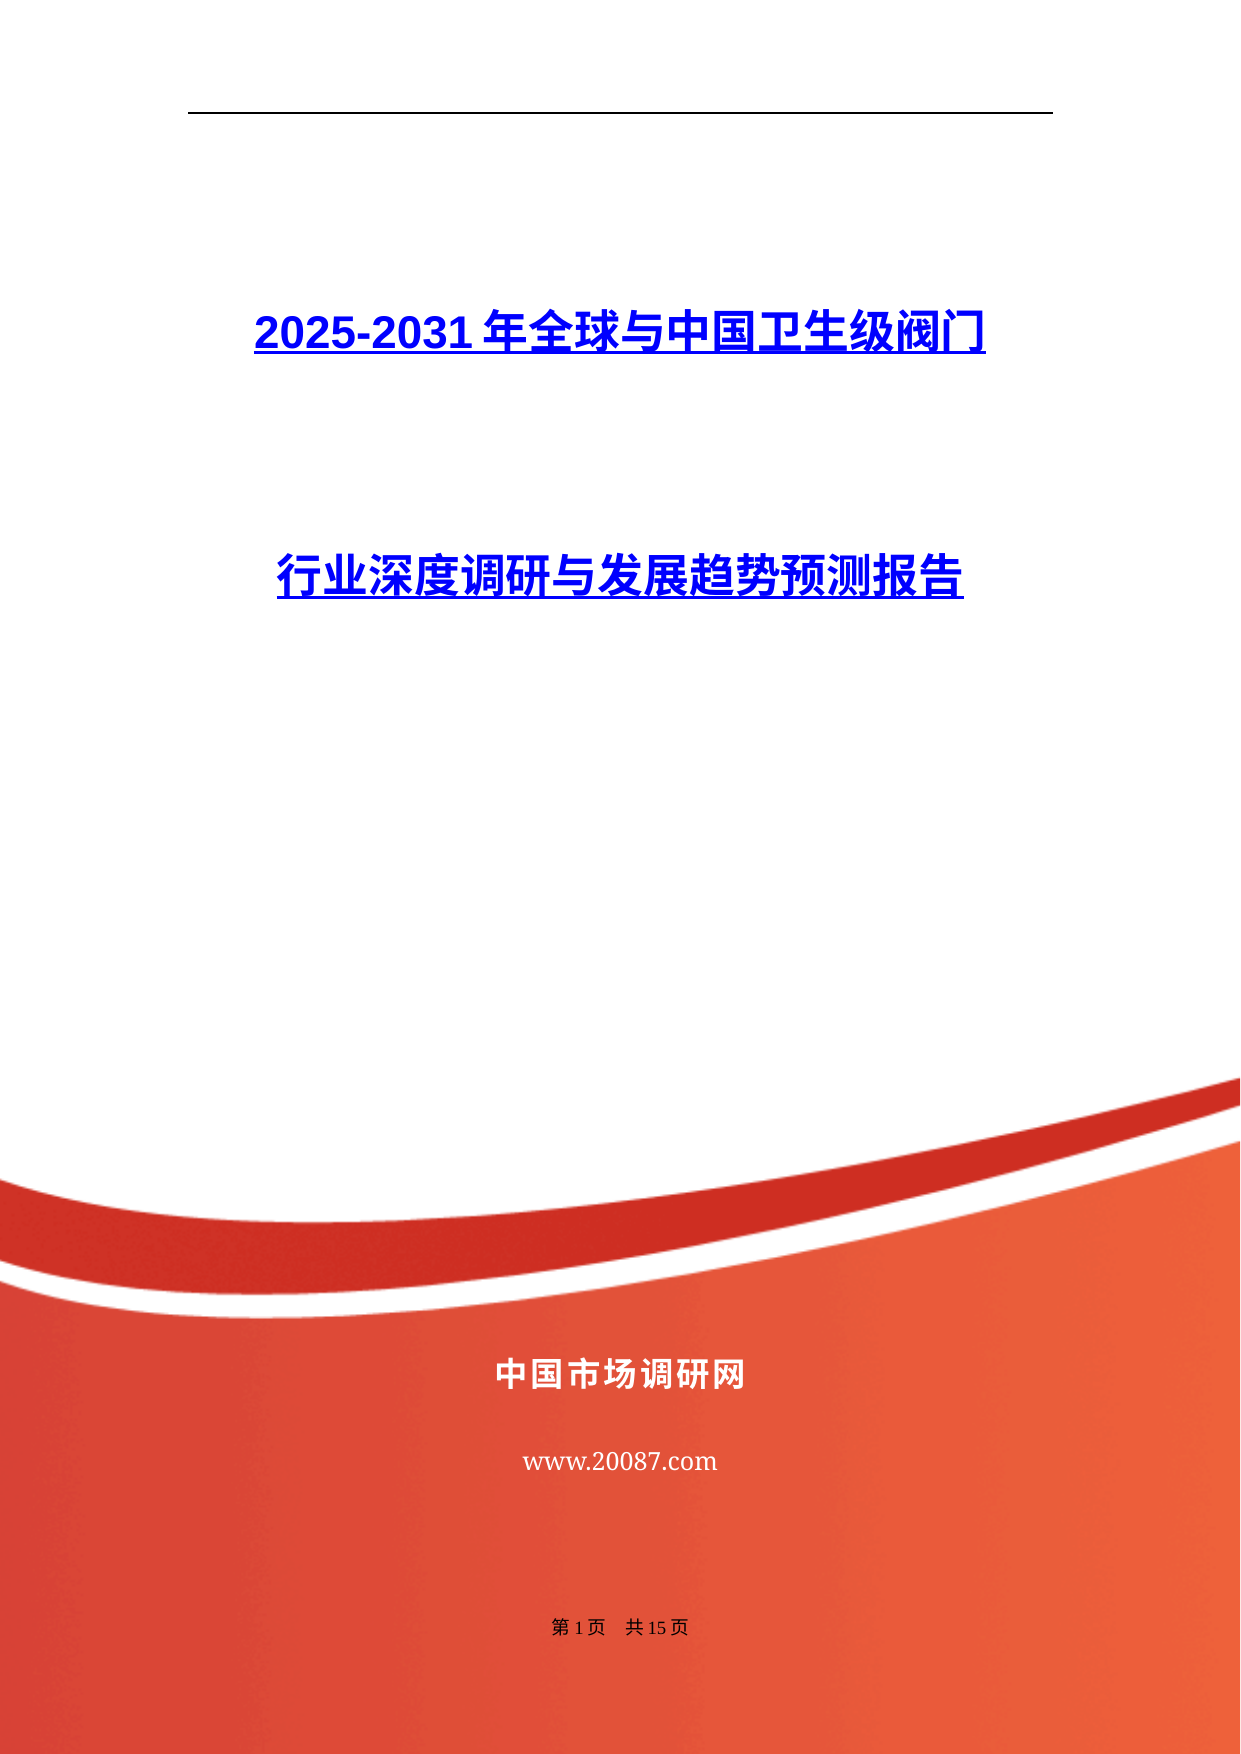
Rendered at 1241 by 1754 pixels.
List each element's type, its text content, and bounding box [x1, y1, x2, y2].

picture [0, 1006, 1241, 1754]
table_header 2025-2031年全球与中国卫生级阀门行业深度调研与发展趋势预测报告 [188, 207, 1053, 773]
text www.20087.com [187, 1428, 1053, 1493]
subtitle 中国市场调研网 [187, 1339, 1053, 1404]
